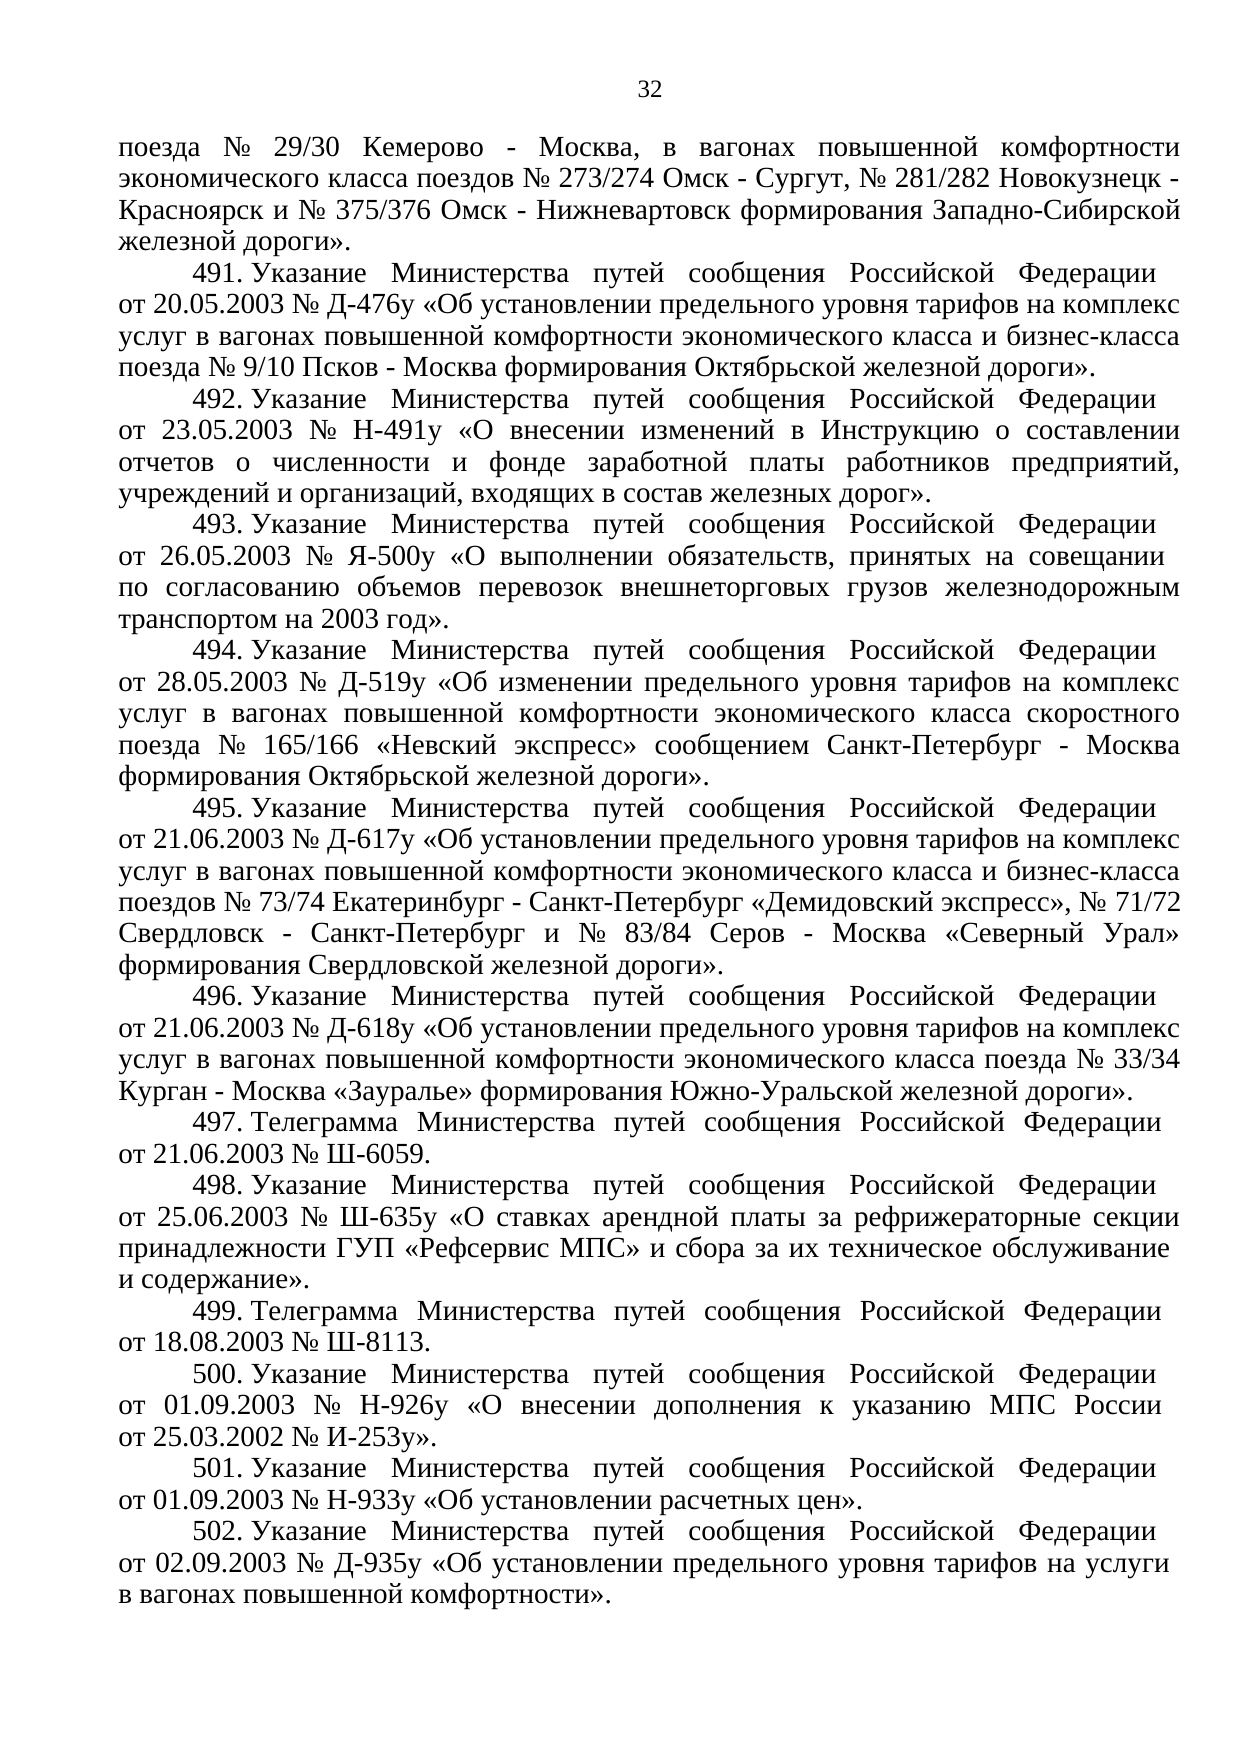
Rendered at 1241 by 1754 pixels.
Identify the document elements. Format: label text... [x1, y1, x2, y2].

text 497. Телеграмма Министерства путей сообщения Российской Федерации от 21.06.2003 № Ш-6059. [118, 1107, 1181, 1169]
text 501. Указание Министерства путей сообщения Российской Федерации от 01.09.2003 № Н-933у «Об установлении расчетных цен». [118, 1453, 1181, 1516]
text 498. Указание Министерства путей сообщения Российской Федерации от 25.06.2003 № Ш-635у «О ставках арендной платы за рефрижераторные секции принадлежности ГУП «Рефсервис МПС» и сбора за их техническое обслуживание и содержание». [118, 1169, 1181, 1295]
text 495. Указание Министерства путей сообщения Российской Федерации от 21.06.2003 № Д-617у «Об установлении предельного уровня тарифов на комплекс услуг в вагонах повышенной комфортности экономического класса и бизнес-класса поездов № 73/74 Екатеринбург - Санкт-Петербург «Демидовский экспресс», № 71/72 Свердловск - Санкт-Петербург и № 83/84 Серов - Москва «Северный Урал» формирования Свердловской железной дороги». [118, 792, 1181, 981]
text 496. Указание Министерства путей сообщения Российской Федерации от 21.06.2003 № Д-618у «Об установлении предельного уровня тарифов на комплекс услуг в вагонах повышенной комфортности экономического класса поезда № 33/34 Курган - Москва «Зауралье» формирования Южно-Уральской железной дороги». [118, 981, 1181, 1107]
text 492. Указание Министерства путей сообщения Российской Федерации от 23.05.2003 № Н-491у «О внесении изменений в Инструкцию о составлении отчетов о численности и фонде заработной платы работников предприятий, учреждений и организаций, входящих в состав железных дорог». [118, 383, 1181, 509]
text 502. Указание Министерства путей сообщения Российской Федерации от 02.09.2003 № Д-935у «Об установлении предельного уровня тарифов на услуги в вагонах повышенной комфортности». [118, 1516, 1181, 1610]
text 494. Указание Министерства путей сообщения Российской Федерации от 28.05.2003 № Д-519у «Об изменении предельного уровня тарифов на комплекс услуг в вагонах повышенной комфортности экономического класса скоростного поезда № 165/166 «Невский экспресс» сообщением Санкт-Петербург - Москва формирования Октябрьской железной дороги». [118, 635, 1181, 792]
text 491. Указание Министерства путей сообщения Российской Федерации от 20.05.2003 № Д-476у «Об установлении предельного уровня тарифов на комплекс услуг в вагонах повышенной комфортности экономического класса и бизнес-класса поезда № 9/10 Псков - Москва формирования Октябрьской железной дороги». [118, 257, 1181, 383]
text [118, 131, 1181, 257]
text 493. Указание Министерства путей сообщения Российской Федерации от 26.05.2003 № Я-500у «О выполнении обязательств, принятых на совещании по согласованию объемов перевозок внешнеторговых грузов железнодорожным транспортом на 2003 год». [118, 509, 1181, 635]
text 500. Указание Министерства путей сообщения Российской Федерации от 01.09.2003 № Н-926у «О внесении дополнения к указанию МПС России от 25.03.2002 № И-253у». [118, 1358, 1181, 1453]
text 499. Телеграмма Министерства путей сообщения Российской Федерации от 18.08.2003 № Ш-8113. [118, 1295, 1181, 1358]
